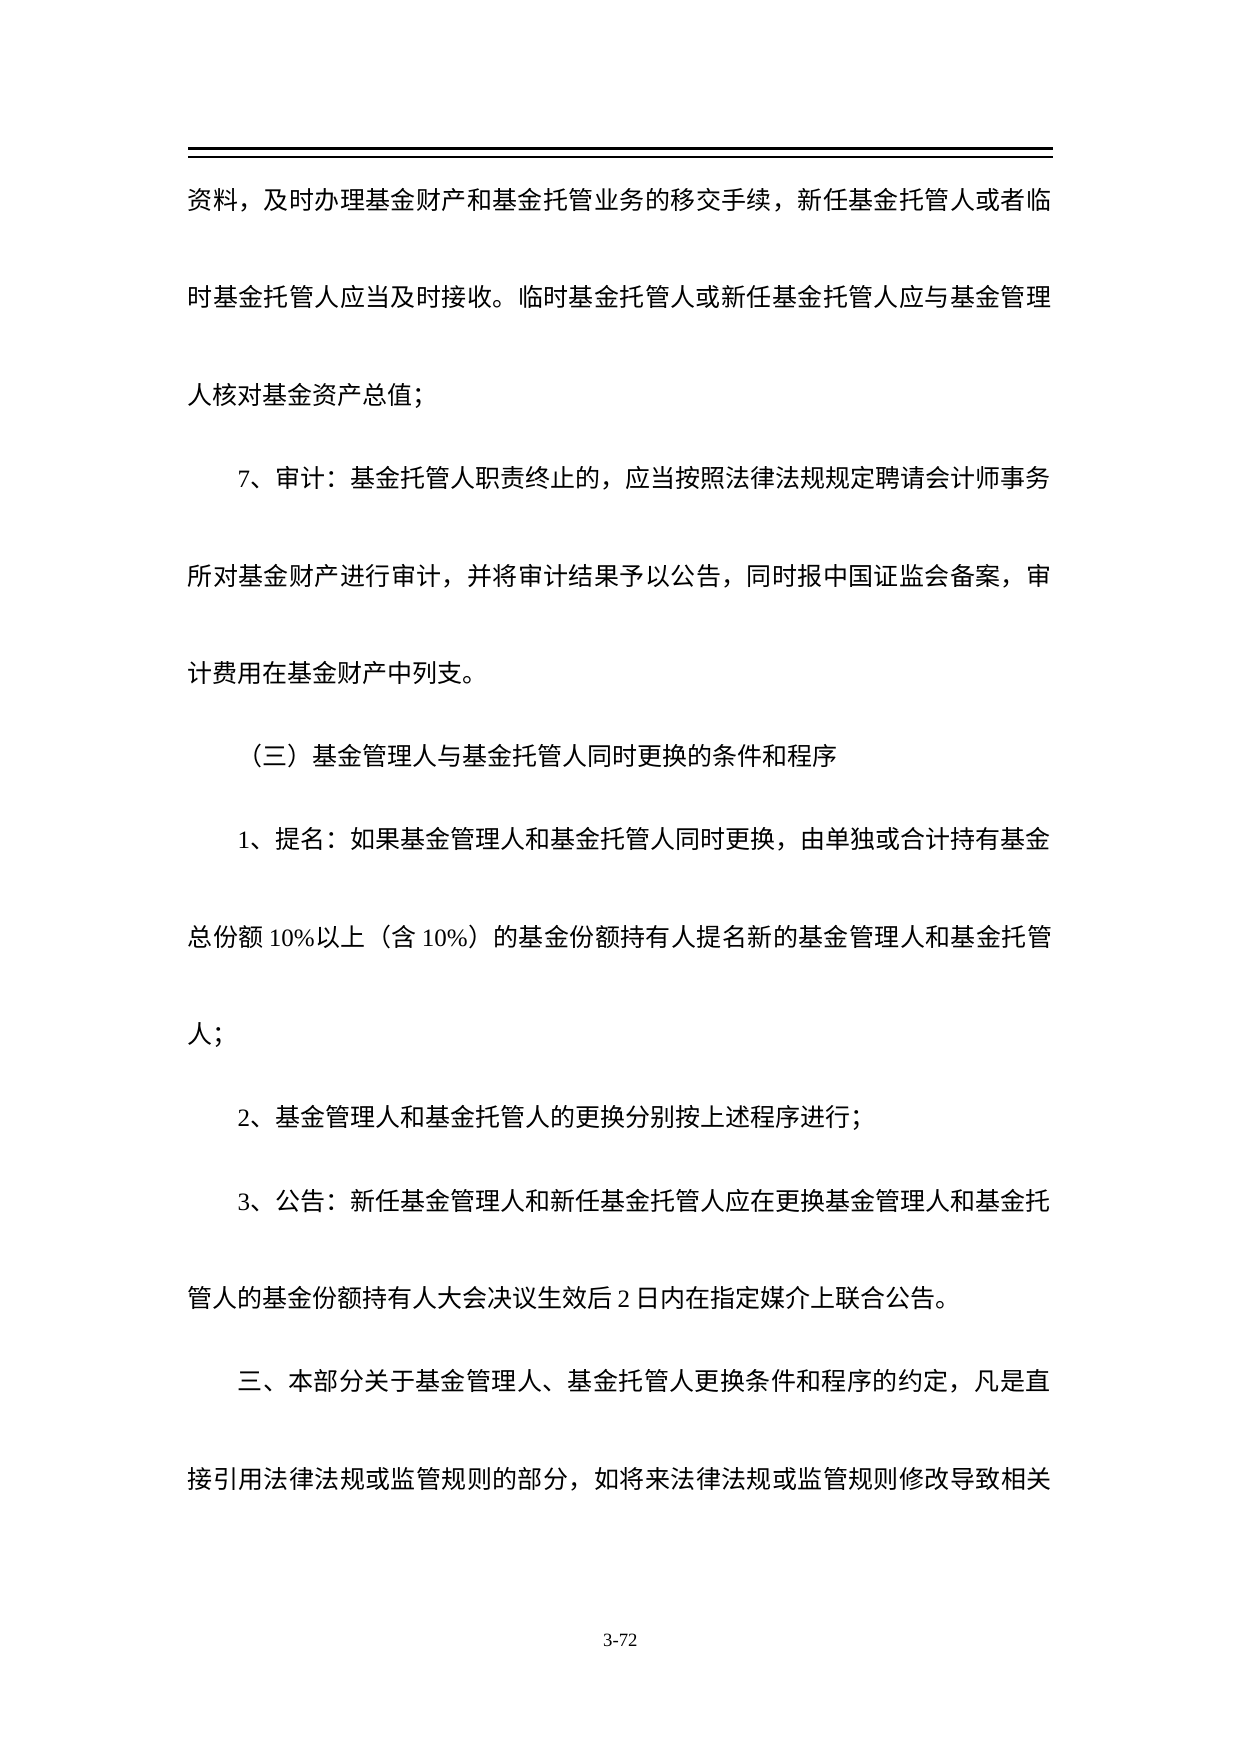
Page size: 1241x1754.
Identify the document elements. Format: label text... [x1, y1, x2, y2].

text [187, 166, 1053, 426]
text 2、基金管理人和基金托管人的更换分别按上述程序进行； [187, 1083, 1053, 1148]
text 1、提名：如果基金管理人和基金托管人同时更换，由单独或合计持有基金总份额10%以上（含10%）的基金份额持有人提名新的基金管理人和基金托管人； [187, 805, 1053, 1065]
text 7、审计：基金托管人职责终止的，应当按照法律法规规定聘请会计师事务所对基金财产进行审计，并将审计结果予以公告，同时报中国证监会备案，审计费用在基金财产中列支。 [187, 444, 1053, 704]
text （三）基金管理人与基金托管人同时更换的条件和程序 [187, 722, 1053, 787]
text 3、公告：新任基金管理人和新任基金托管人应在更换基金管理人和基金托管人的基金份额持有人大会决议生效后2日内在指定媒介上联合公告。 [187, 1167, 1053, 1329]
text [187, 1347, 1053, 1510]
